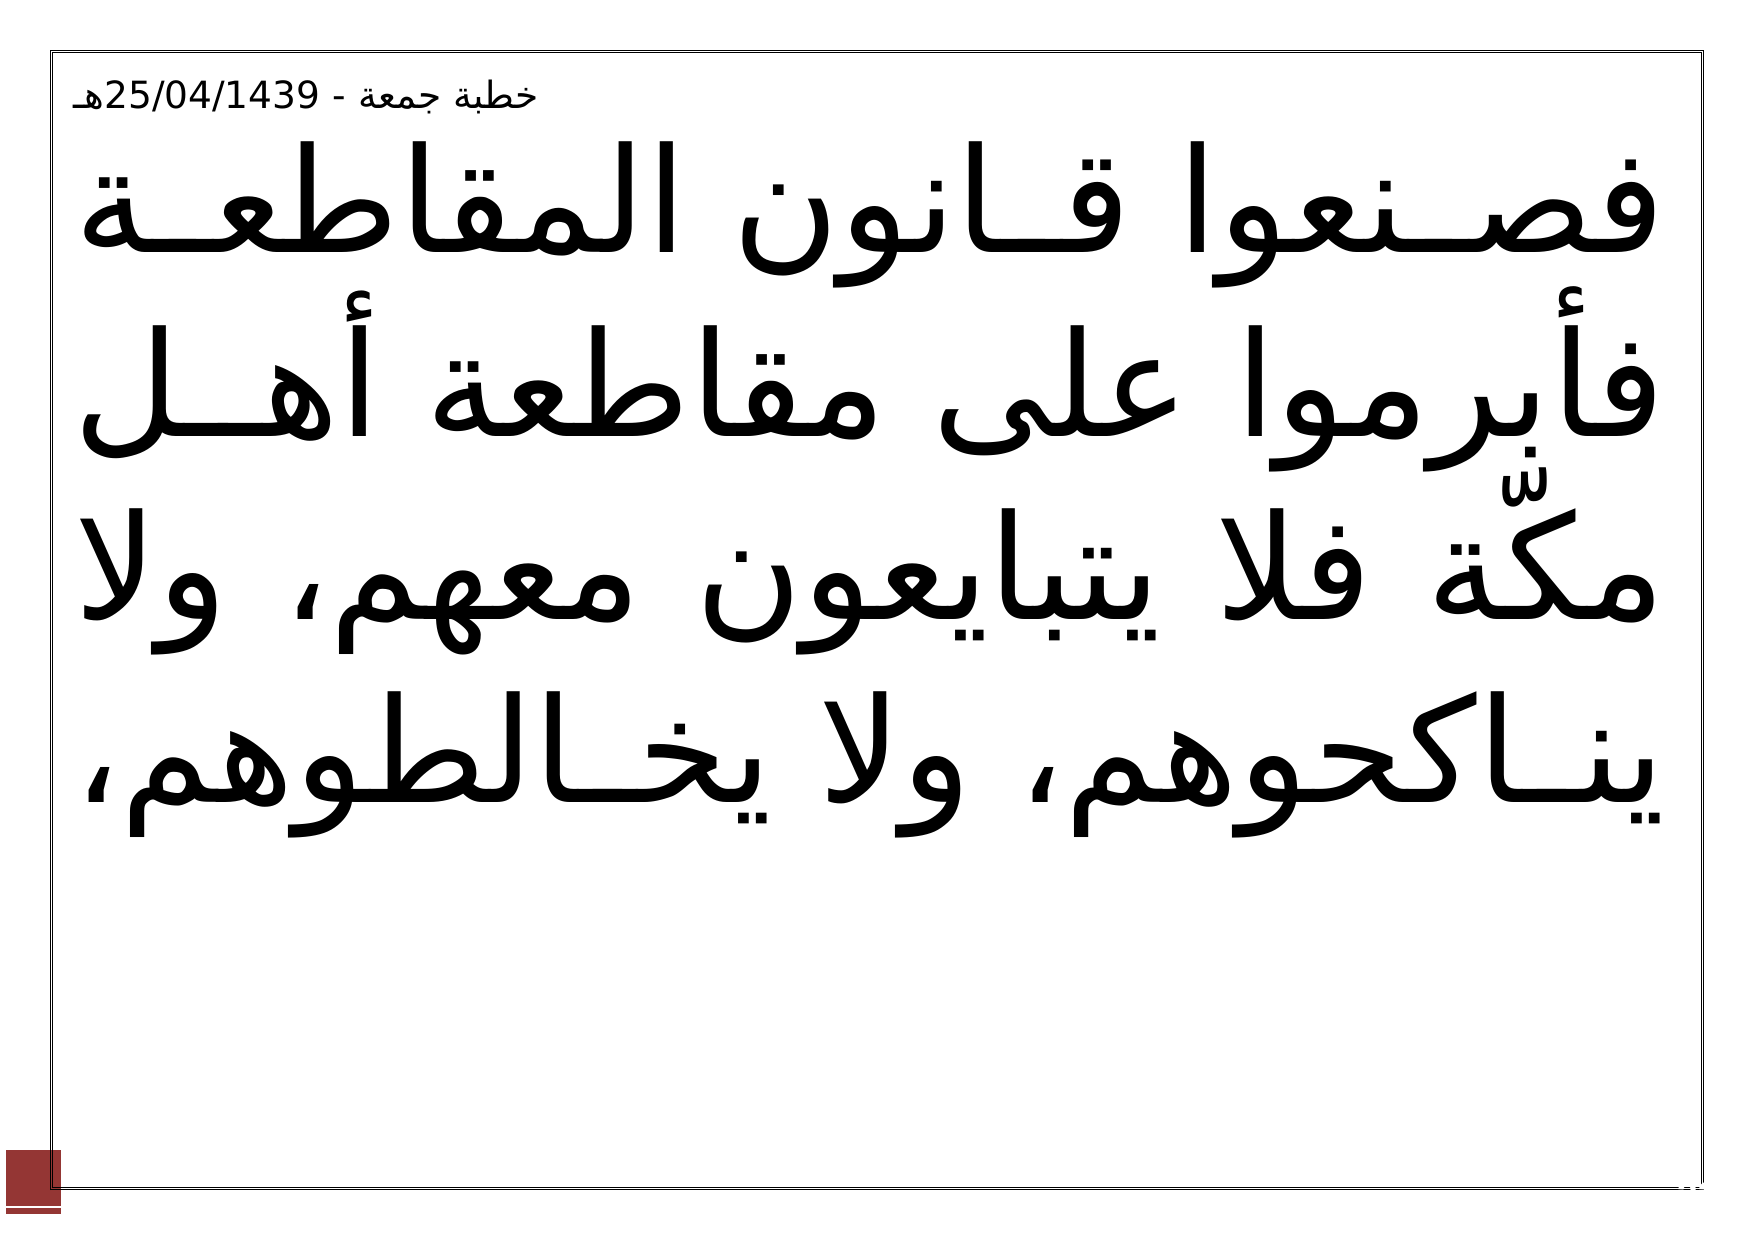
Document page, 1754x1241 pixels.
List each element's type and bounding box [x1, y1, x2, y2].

text [74, 117, 1665, 837]
